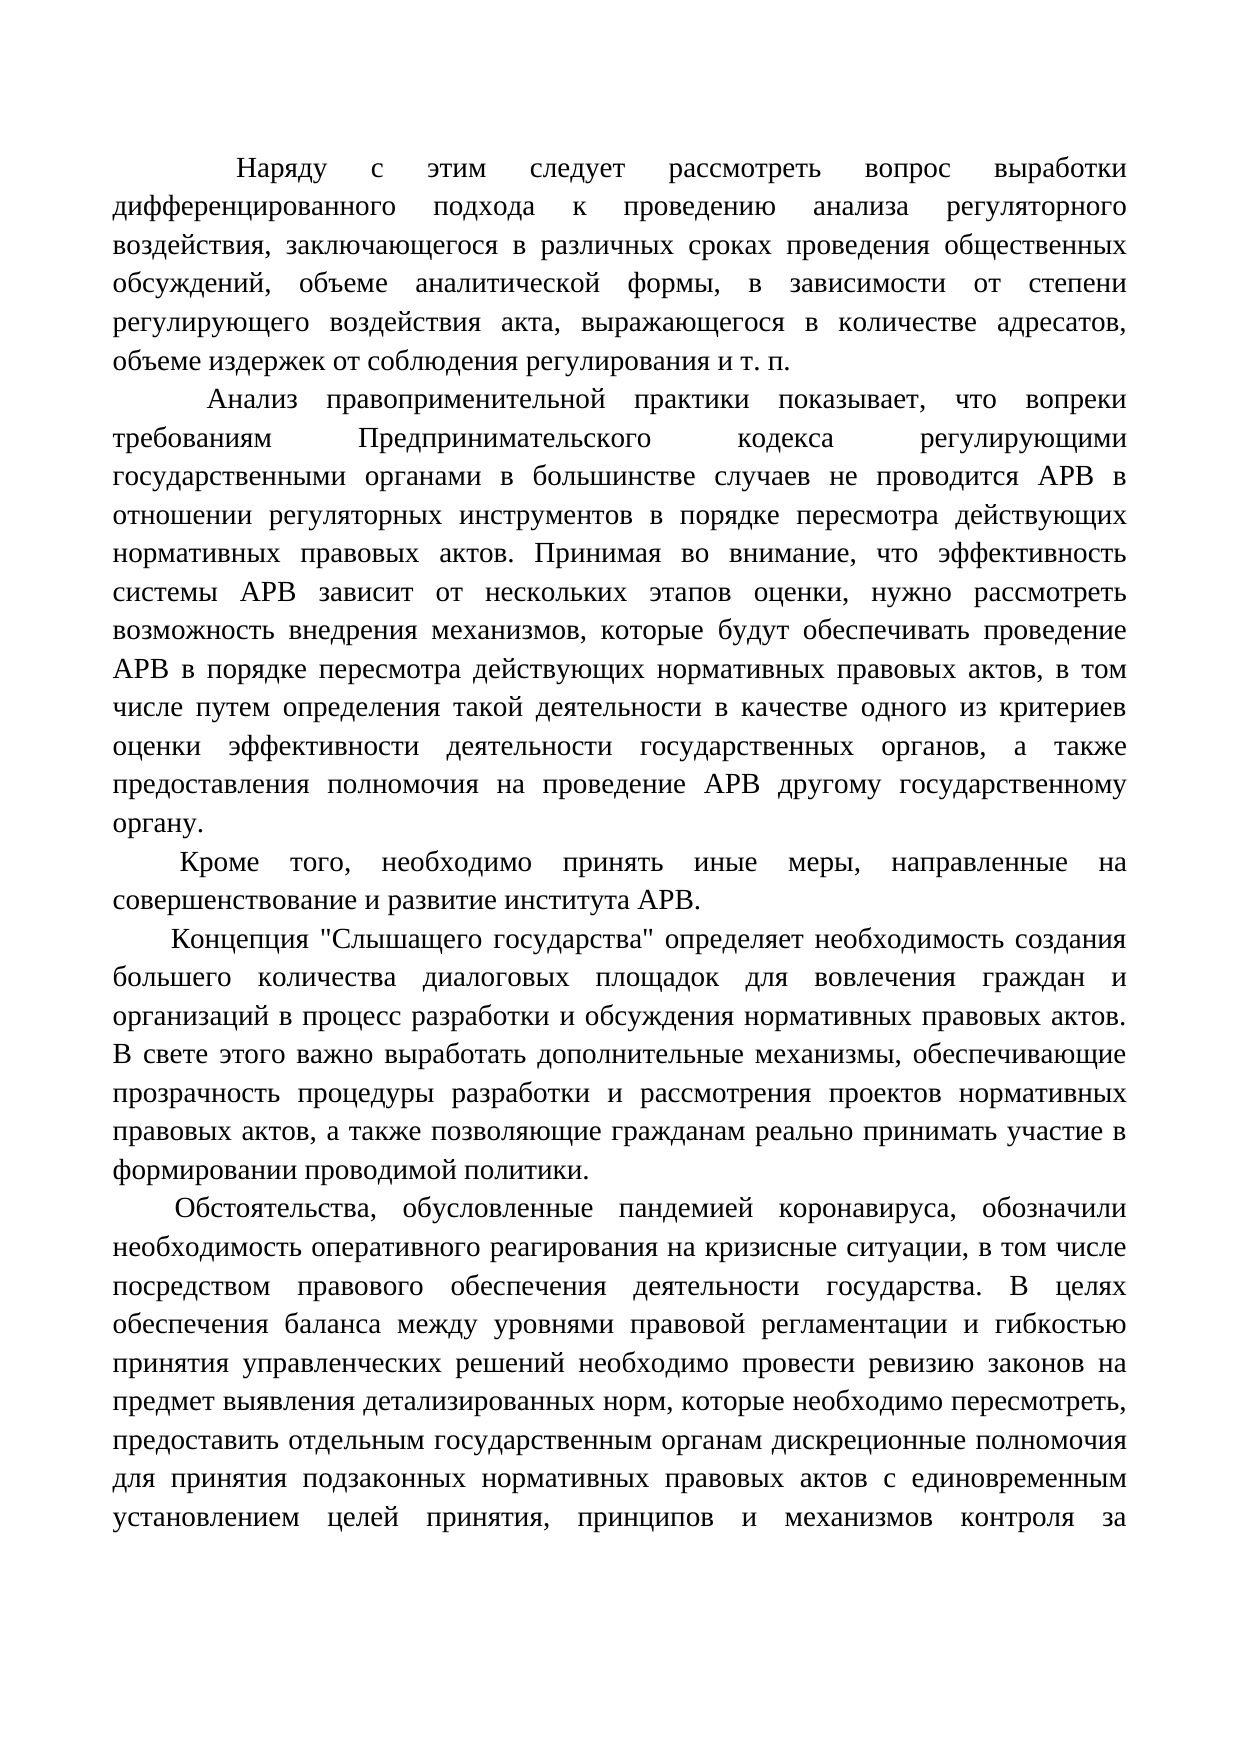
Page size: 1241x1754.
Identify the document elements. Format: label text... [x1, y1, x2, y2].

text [112, 1191, 1128, 1532]
text Кроме того, необходимо принять иные меры, направленные на совершенствование и развитие института АРВ. [112, 844, 1128, 916]
text Анализ правоприменительной практики показывает, что вопреки требованиям Предпринимательского кодекса регулирующими государственными органами в большинстве случаев не проводится АРВ в отношении регуляторных инструментов в порядке пересмотра действующих нормативных правовых актов. Принимая во внимание, что эффективность системы АРВ зависит от нескольких этапов оценки, нужно рассмотреть возможность внедрения механизмов, которые будут обеспечивать проведение АРВ в порядке пересмотра действующих нормативных правовых актов, в том числе путем определения такой деятельности в качестве одного из критериев оценки эффективности деятельности государственных органов, а также предоставления полномочия на проведение АРВ другому государственному органу. [112, 381, 1128, 839]
text Концепция "Слышащего государства" определяет необходимость создания большего количества диалоговых площадок для вовлечения граждан и организаций в процесс разработки и обсуждения нормативных правовых актов. В свете этого важно выработать дополнительные механизмы, обеспечивающие прозрачность процедуры разработки и рассмотрения проектов нормативных правовых актов, а также позволяющие гражданам реально принимать участие в формировании проводимой политики. [112, 921, 1128, 1186]
text Наряду с этим следует рассмотреть вопрос выработки дифференцированного подхода к проведению анализа регуляторного воздействия, заключающегося в различных сроках проведения общественных обсуждений, объеме аналитической формы, в зависимости от степени регулирующего воздействия акта, выражающегося в количестве адресатов, объеме издержек от соблюдения регулирования и т. п. [112, 150, 1128, 376]
